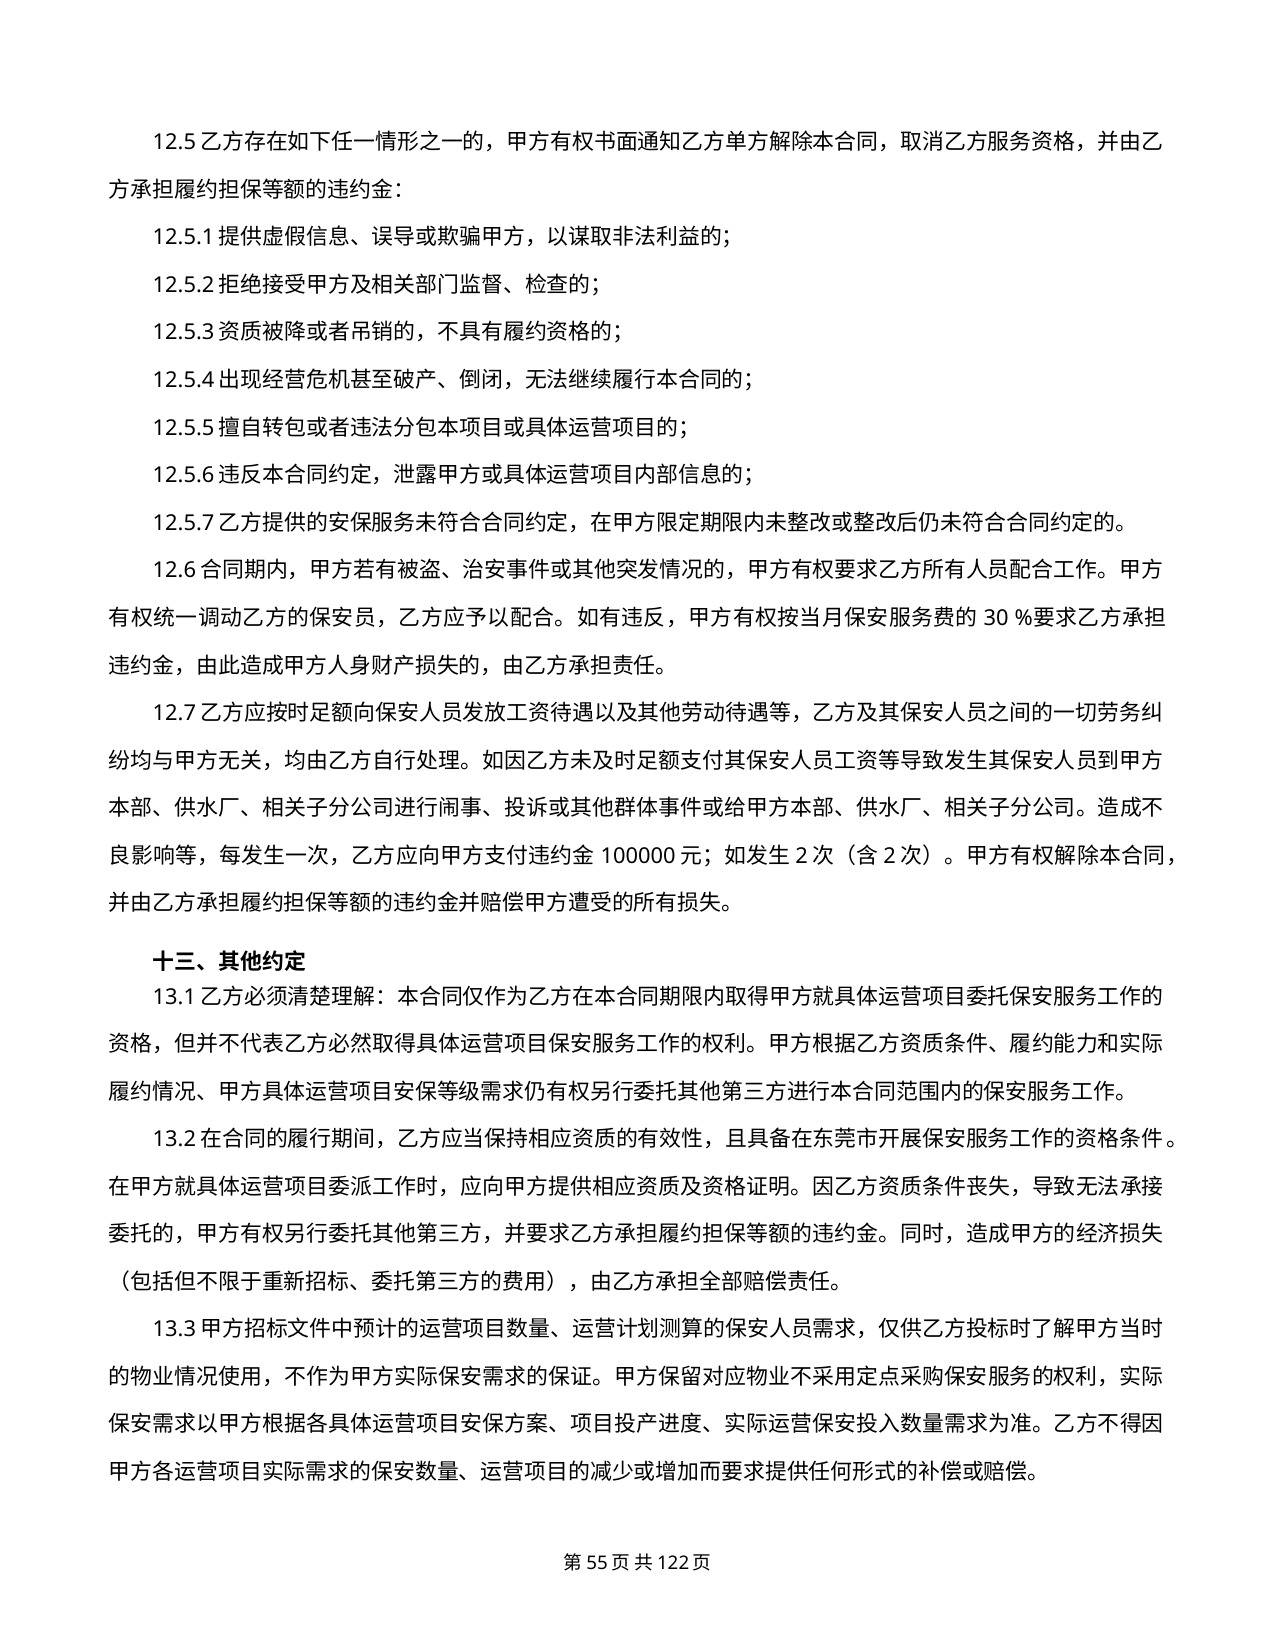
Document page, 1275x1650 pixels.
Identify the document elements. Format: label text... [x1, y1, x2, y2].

text 十三、其他约定 [109, 933, 1166, 979]
text 12.5.7乙方提供的安保服务未符合合同约定，在甲方限定期限内未整改或整改后仍未符合合同约定的。 [109, 505, 1166, 537]
text 13.2在合同的履行期间，乙方应当保持相应资质的有效性，且具备在东莞市开展保安服务工作的资格条件。在甲方就具体运营项目委派工作时，应向甲方提供相应资质及资格证明。因乙方资质条件丧失，导致无法承接委托的，甲方有权另行委托其他第三方，并要求乙方承担履约担保等额的违约金。同时，造成甲方的经济损失（包括但不限于重新招标、委托第三方的费用），由乙方承担全部赔偿责任。 [109, 1121, 1166, 1296]
text 12.5.1提供虚假信息、误导或欺骗甲方，以谋取非法利益的； [109, 219, 1166, 251]
text 13.3甲方招标文件中预计的运营项目数量、运营计划测算的保安人员需求，仅供乙方投标时了解甲方当时的物业情况使用，不作为甲方实际保安需求的保证。甲方保留对应物业不采用定点采购保安服务的权利，实际保安需求以甲方根据各具体运营项目安保方案、项目投产进度、实际运营保安投入数量需求为准。乙方不得因甲方各运营项目实际需求的保安数量、运营项目的减少或增加而要求提供任何形式的补偿或赔偿。 [109, 1311, 1166, 1486]
text 13.1乙方必须清楚理解：本合同仅作为乙方在本合同期限内取得甲方就具体运营项目委托保安服务工作的资格，但并不代表乙方必然取得具体运营项目保安服务工作的权利。甲方根据乙方资质条件、履约能力和实际履约情况、甲方具体运营项目安保等级需求仍有权另行委托其他第三方进行本合同范围内的保安服务工作。 [109, 979, 1166, 1105]
text 12.5.4出现经营危机甚至破产、倒闭，无法继续履行本合同的； [109, 362, 1166, 394]
text 12.5乙方存在如下任一情形之一的，甲方有权书面通知乙方单方解除本合同，取消乙方服务资格，并由乙方承担履约担保等额的违约金： [109, 124, 1166, 203]
text 12.7乙方应按时足额向保安人员发放工资待遇以及其他劳动待遇等，乙方及其保安人员之间的一切劳务纠纷均与甲方无关，均由乙方自行处理。如因乙方未及时足额支付其保安人员工资等导致发生其保安人员到甲方本部、供水厂、相关子分公司进行闹事、投诉或其他群体事件或给甲方本部、供水厂、相关子分公司。造成不良影响等，每发生一次，乙方应向甲方支付违约金100000元；如发生2次（含2次）。甲方有权解除本合同，并由乙方承担履约担保等额的违约金并赔偿甲方遭受的所有损失。 [109, 695, 1166, 917]
text 12.5.2拒绝接受甲方及相关部门监督、检查的； [109, 267, 1166, 298]
text 12.5.6违反本合同约定，泄露甲方或具体运营项目内部信息的； [109, 457, 1166, 489]
text 12.5.3资质被降或者吊销的，不具有履约资格的； [109, 314, 1166, 346]
text 12.6合同期内，甲方若有被盗、治安事件或其他突发情况的，甲方有权要求乙方所有人员配合工作。甲方有权统一调动乙方的保安员，乙方应予以配合。如有违反，甲方有权按当月保安服务费的 30 %要求乙方承担违约金，由此造成甲方人身财产损失的，由乙方承担责任。 [109, 552, 1166, 679]
text 12.5.5擅自转包或者违法分包本项目或具体运营项目的； [109, 409, 1166, 441]
